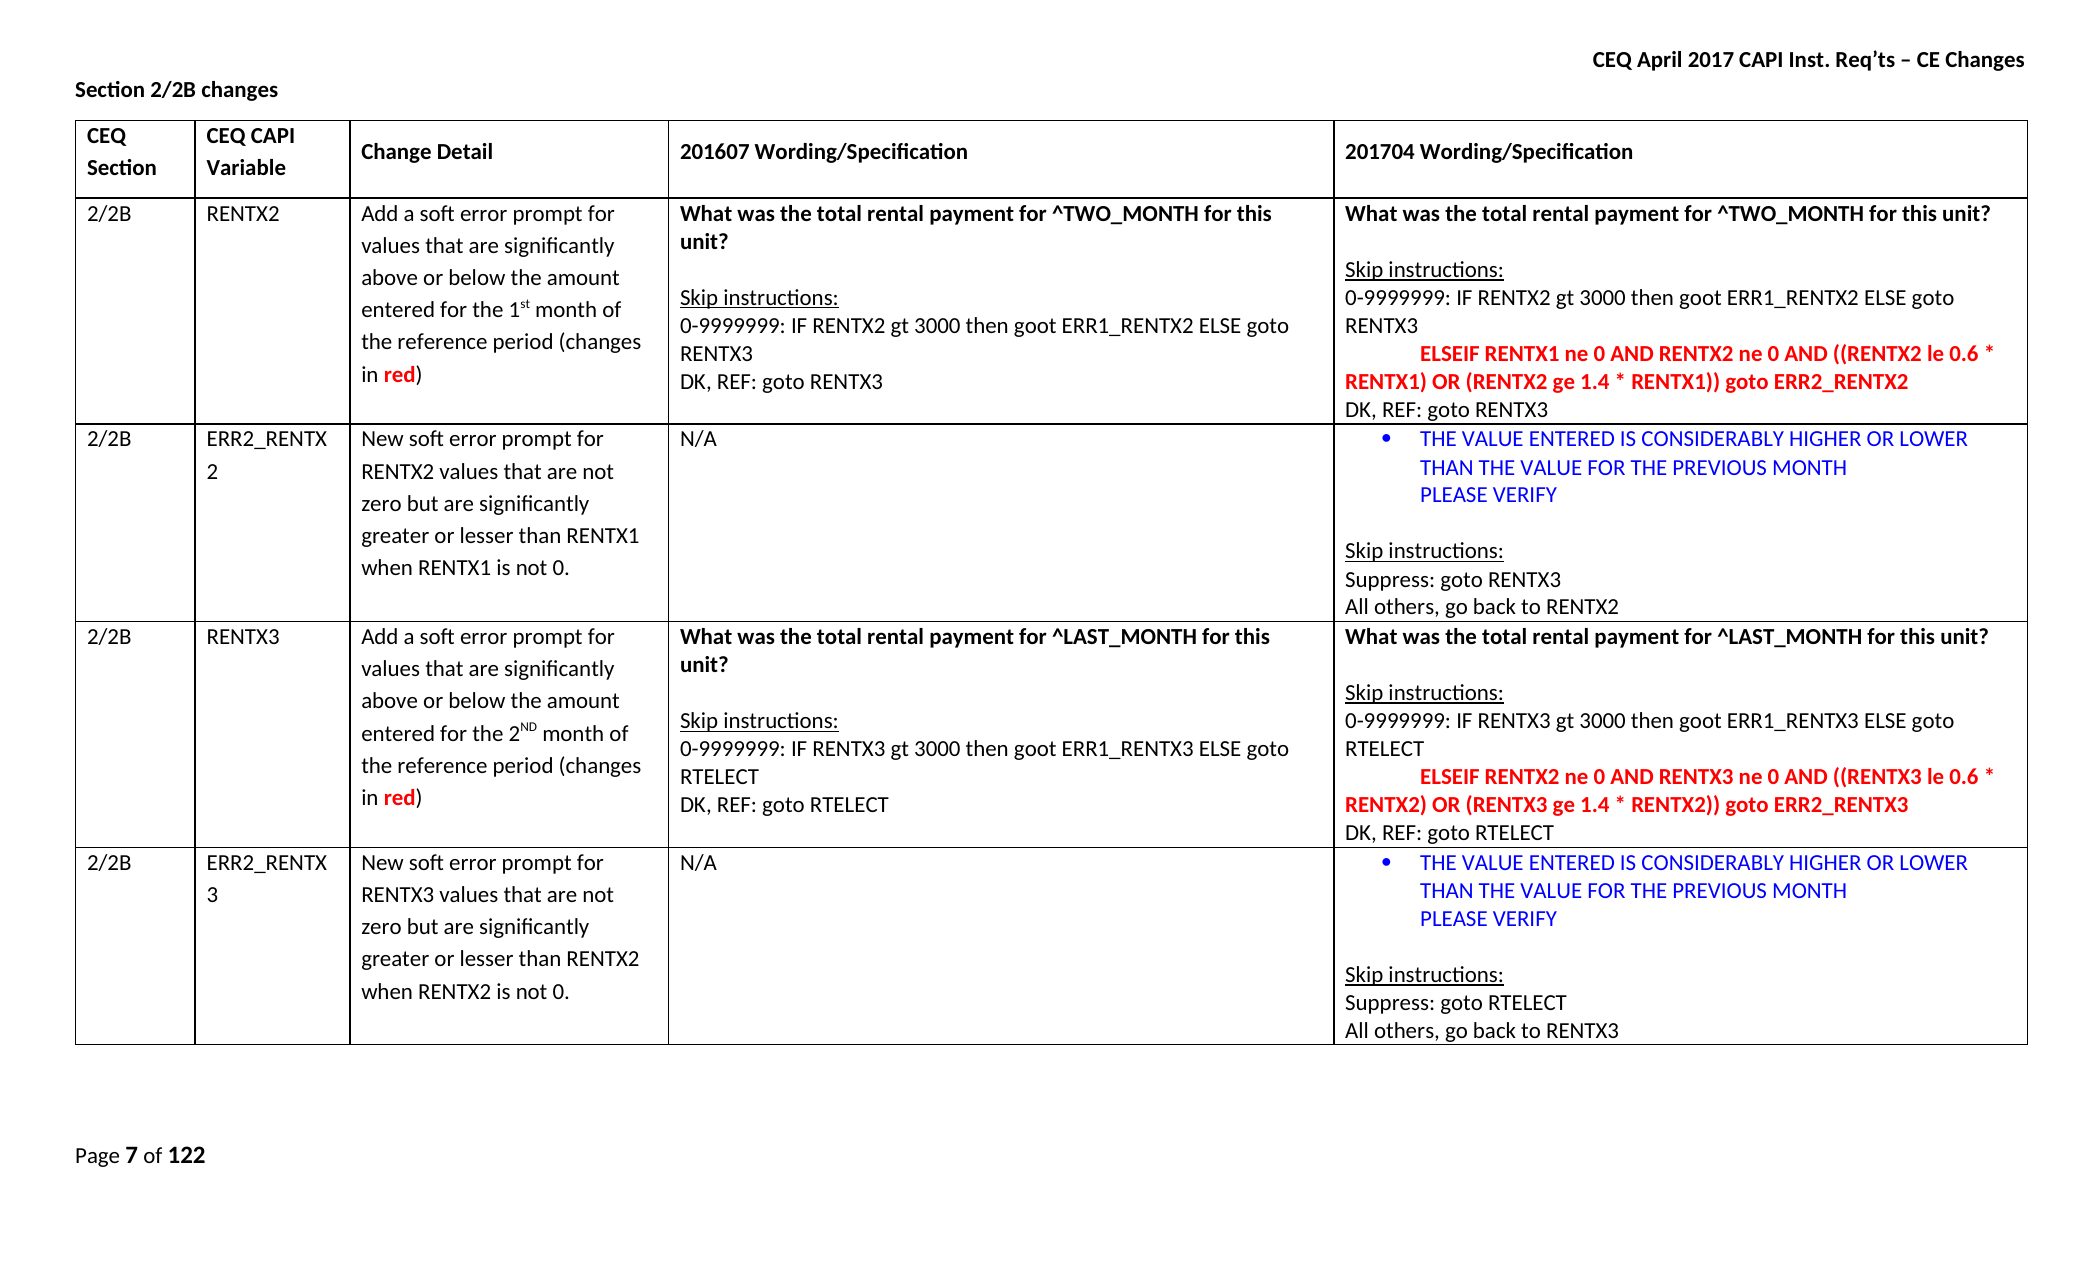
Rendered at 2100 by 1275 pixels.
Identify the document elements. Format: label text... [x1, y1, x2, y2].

text Section 2/2B changes [75, 75, 2025, 103]
table_cell THE VALUE ENTERED IS CONSIDERABLY HIGHER OR LOWER THAN THE VALUE FOR THE PREVIOUS MONTH PLEASE VERIFY Skip instructions: Suppress: goto RENTX3 All others, go back to RENTX2 [1335, 425, 2027, 621]
table_cell THE VALUE ENTERED IS CONSIDERABLY HIGHER OR LOWER THAN THE VALUE FOR THE PREVIOUS MONTH PLEASE VERIFY Skip instructions: Suppress: goto RTELECT All others, go back to RENTX3 [1335, 848, 2027, 1044]
table_header Change Detail [351, 121, 668, 197]
table_header 201704 Wording/Specification [1335, 121, 2027, 197]
table_cell ERR2_RENTX3 [196, 848, 349, 1044]
table_cell Add a soft error prompt for values that are significantly above or below the amount entered for the 2ND month of the reference period (changes in red) [351, 622, 668, 846]
table_cell What was the total rental payment for ^TWO_MONTH for this unit? Skip instructions: 0-9999999: IF RENTX2 gt 3000 then goot ERR1_RENTX2 ELSE goto RENTX3 ELSEIF RENTX1 ne 0 AND RENTX2 ne 0 AND ((RENTX2 le 0.6 * RENTX1) OR (RENTX2 ge 1.4 * RENTX1)) goto ERR2_RENTX2 DK, REF: goto RENTX3 [1335, 199, 2027, 423]
table_cell RENTX2 [196, 199, 349, 423]
table_cell RENTX3 [196, 622, 349, 846]
table_header CEQ CAPI Variable [196, 121, 349, 197]
table_cell 2/2B [76, 622, 194, 846]
table_cell New soft error prompt for RENTX2 values that are not zero but are significantly greater or lesser than RENTX1 when RENTX1 is not 0. [351, 425, 668, 621]
table_cell 2/2B [76, 425, 194, 621]
table_cell New soft error prompt for RENTX3 values that are not zero but are significantly greater or lesser than RENTX2 when RENTX2 is not 0. [351, 848, 668, 1044]
table_cell Add a soft error prompt for values that are significantly above or below the amount entered for the 1st month of the reference period (changes in red) [351, 199, 668, 423]
table_header 201607 Wording/Specification [669, 121, 1333, 197]
table_header CEQ Section [76, 121, 194, 197]
table_cell 2/2B [76, 848, 194, 1044]
table_cell 2/2B [76, 199, 194, 423]
table_cell What was the total rental payment for ^TWO_MONTH for this unit? Skip instructions: 0-9999999: IF RENTX2 gt 3000 then goot ERR1_RENTX2 ELSE goto RENTX3 DK, REF: goto RENTX3 [669, 199, 1333, 423]
table_cell What was the total rental payment for ^LAST_MONTH for this unit? Skip instructions: 0-9999999: IF RENTX3 gt 3000 then goot ERR1_RENTX3 ELSE goto RTELECT ELSEIF RENTX2 ne 0 AND RENTX3 ne 0 AND ((RENTX3 le 0.6 * RENTX2) OR (RENTX3 ge 1.4 * RENTX2)) goto ERR2_RENTX3 DK, REF: goto RTELECT [1335, 622, 2027, 846]
table_cell ERR2_RENTX2 [196, 425, 349, 621]
table_cell N/A [669, 425, 1333, 621]
table_cell What was the total rental payment for ^LAST_MONTH for this unit? Skip instructions: 0-9999999: IF RENTX3 gt 3000 then goot ERR1_RENTX3 ELSE goto RTELECT DK, REF: goto RTELECT [669, 622, 1333, 846]
table_cell N/A [669, 848, 1333, 1044]
